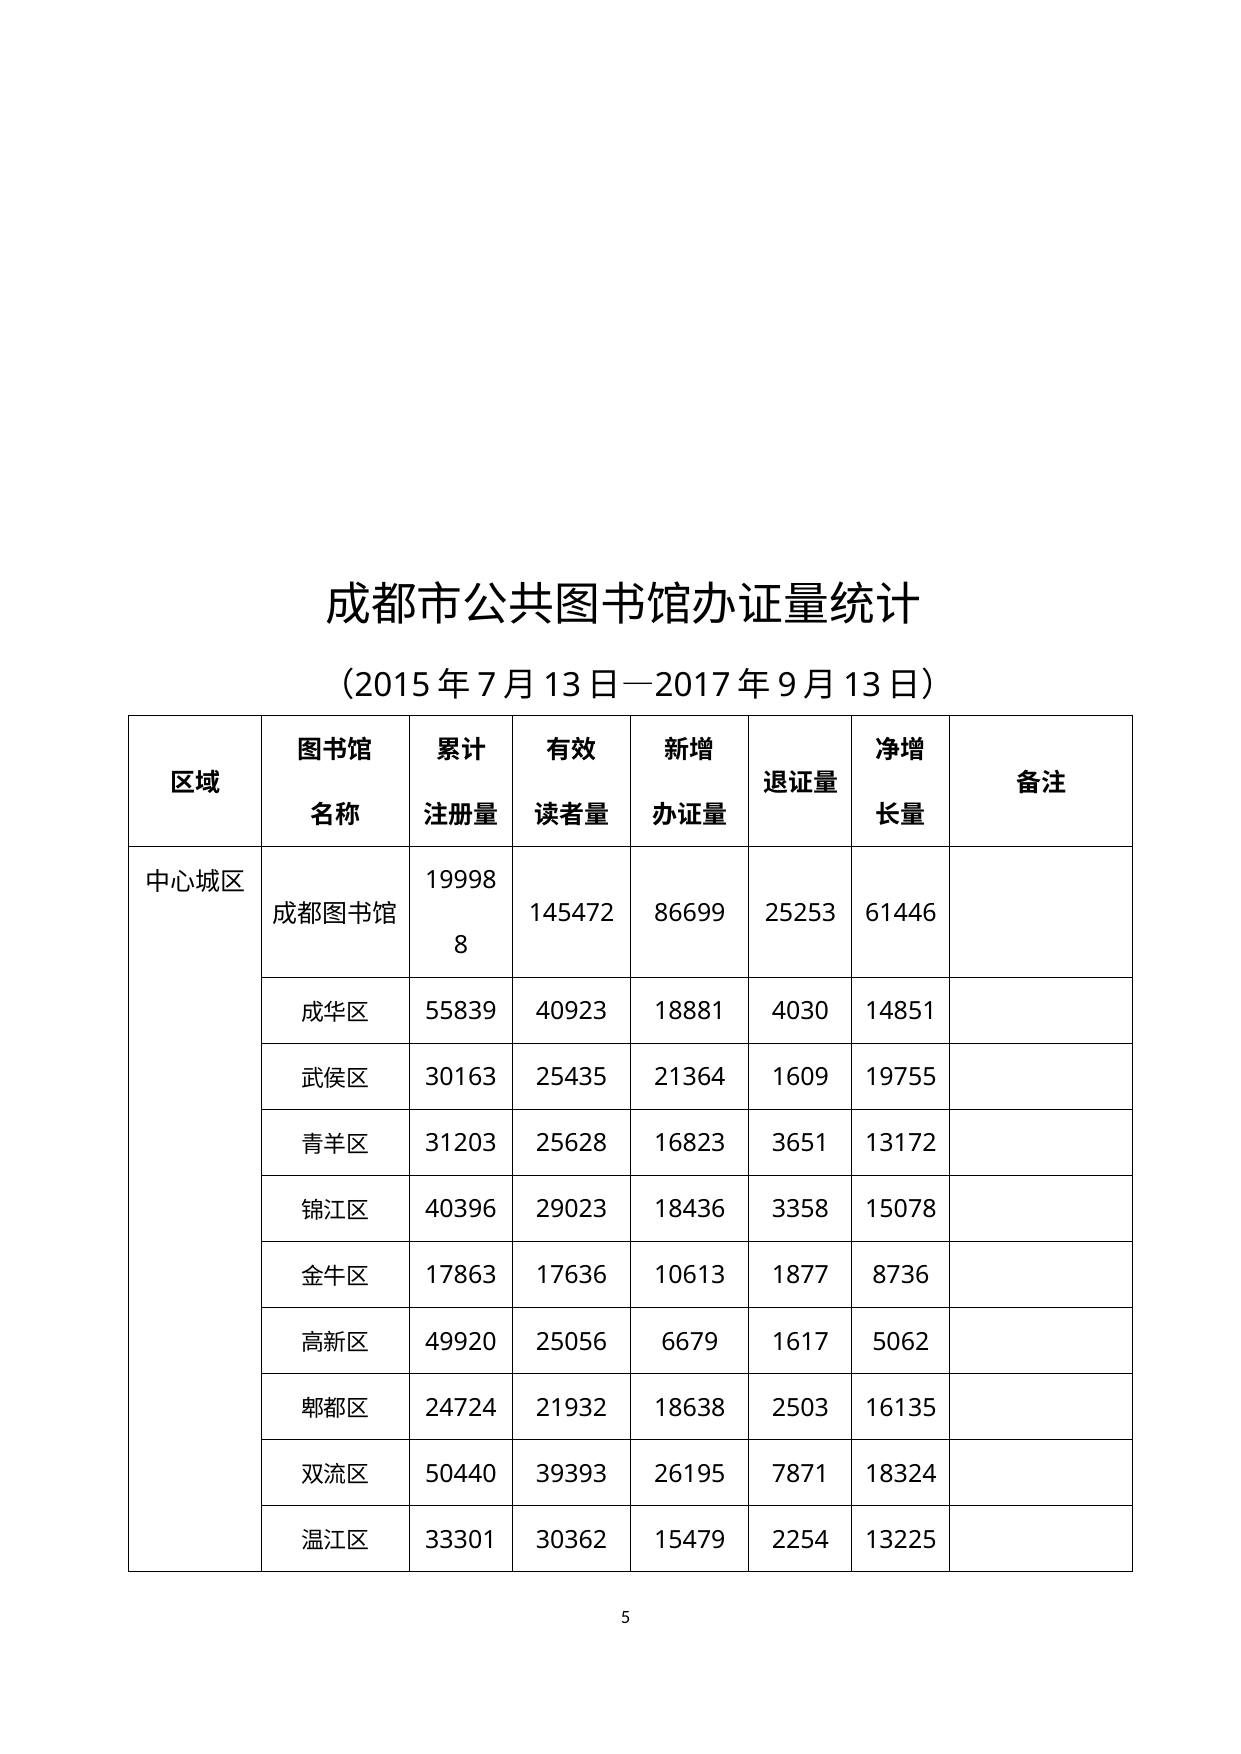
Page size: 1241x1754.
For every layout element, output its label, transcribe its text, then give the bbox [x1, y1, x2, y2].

table_cell 25628 [513, 1110, 630, 1175]
table_cell 成华区 [262, 978, 409, 1043]
table_cell 18638 [631, 1374, 748, 1439]
table_cell 25253 [749, 847, 851, 977]
table_cell [950, 847, 1132, 977]
table_cell 49920 [410, 1308, 512, 1373]
table_header 退证量 [749, 716, 851, 846]
table_cell 2503 [749, 1374, 851, 1439]
table_cell 高新区 [262, 1308, 409, 1373]
table_cell 8736 [852, 1242, 949, 1307]
table_cell 19755 [852, 1044, 949, 1109]
table_cell 13172 [852, 1110, 949, 1175]
table_cell 16135 [852, 1374, 949, 1439]
text 成都市公共图书馆办证量统计 [187, 552, 1063, 649]
table_cell 武侯区 [262, 1044, 409, 1109]
table_header 净增 长量 [852, 716, 949, 846]
table_cell 55839 [410, 978, 512, 1043]
table_cell 17636 [513, 1242, 630, 1307]
table_cell 温江区 [262, 1506, 409, 1571]
table_cell 6679 [631, 1308, 748, 1373]
table_cell 21932 [513, 1374, 630, 1439]
table_cell 15078 [852, 1176, 949, 1241]
table_cell 199988 [410, 847, 512, 977]
table_cell 25435 [513, 1044, 630, 1109]
table_cell 21364 [631, 1044, 748, 1109]
table_cell [950, 1242, 1132, 1307]
table_cell 3651 [749, 1110, 851, 1175]
table_cell [950, 1044, 1132, 1109]
table_cell 青羊区 [262, 1110, 409, 1175]
table_cell 13225 [852, 1506, 949, 1571]
table_cell 18436 [631, 1176, 748, 1241]
table_cell [950, 1110, 1132, 1175]
table_header 新增 办证量 [631, 716, 748, 846]
table_cell [950, 1440, 1132, 1505]
table_header 备注 [950, 716, 1132, 846]
table_cell 29023 [513, 1176, 630, 1241]
table_cell 7871 [749, 1440, 851, 1505]
table_cell 10613 [631, 1242, 748, 1307]
table_cell 锦江区 [262, 1176, 409, 1241]
table_cell 17863 [410, 1242, 512, 1307]
table_cell 1617 [749, 1308, 851, 1373]
table_cell 50440 [410, 1440, 512, 1505]
table_cell 双流区 [262, 1440, 409, 1505]
table_cell 中心城区 [129, 847, 261, 1571]
table_cell 18881 [631, 978, 748, 1043]
table_cell 40396 [410, 1176, 512, 1241]
table_cell 40923 [513, 978, 630, 1043]
table_header 区域 [129, 716, 261, 846]
table_cell 15479 [631, 1506, 748, 1571]
table_cell 郫都区 [262, 1374, 409, 1439]
table_cell 86699 [631, 847, 748, 977]
table_cell 30362 [513, 1506, 630, 1571]
table_cell 33301 [410, 1506, 512, 1571]
table_cell [950, 1176, 1132, 1241]
table_cell [950, 1506, 1132, 1571]
table_cell 1609 [749, 1044, 851, 1109]
table_cell [950, 1308, 1132, 1373]
table_cell [950, 978, 1132, 1043]
table_cell 1877 [749, 1242, 851, 1307]
table_cell 39393 [513, 1440, 630, 1505]
table_cell 31203 [410, 1110, 512, 1175]
table_cell 金牛区 [262, 1242, 409, 1307]
table_cell [950, 1374, 1132, 1439]
table_cell 25056 [513, 1308, 630, 1373]
table_cell 30163 [410, 1044, 512, 1109]
table_cell 5062 [852, 1308, 949, 1373]
table_cell 16823 [631, 1110, 748, 1175]
table_cell 2254 [749, 1506, 851, 1571]
table_cell 3358 [749, 1176, 851, 1241]
table_cell 24724 [410, 1374, 512, 1439]
table_cell 4030 [749, 978, 851, 1043]
text （2015年7月13日—2017年9月13日） [187, 649, 1063, 714]
table_header 图书馆 名称 [262, 716, 409, 846]
table_cell 145472 [513, 847, 630, 977]
table_cell 61446 [852, 847, 949, 977]
table_cell 26195 [631, 1440, 748, 1505]
table_cell 14851 [852, 978, 949, 1043]
table_header 累计 注册量 [410, 716, 512, 846]
table_header 有效 读者量 [513, 716, 630, 846]
table_cell 18324 [852, 1440, 949, 1505]
table_cell 成都图书馆 [262, 847, 409, 977]
